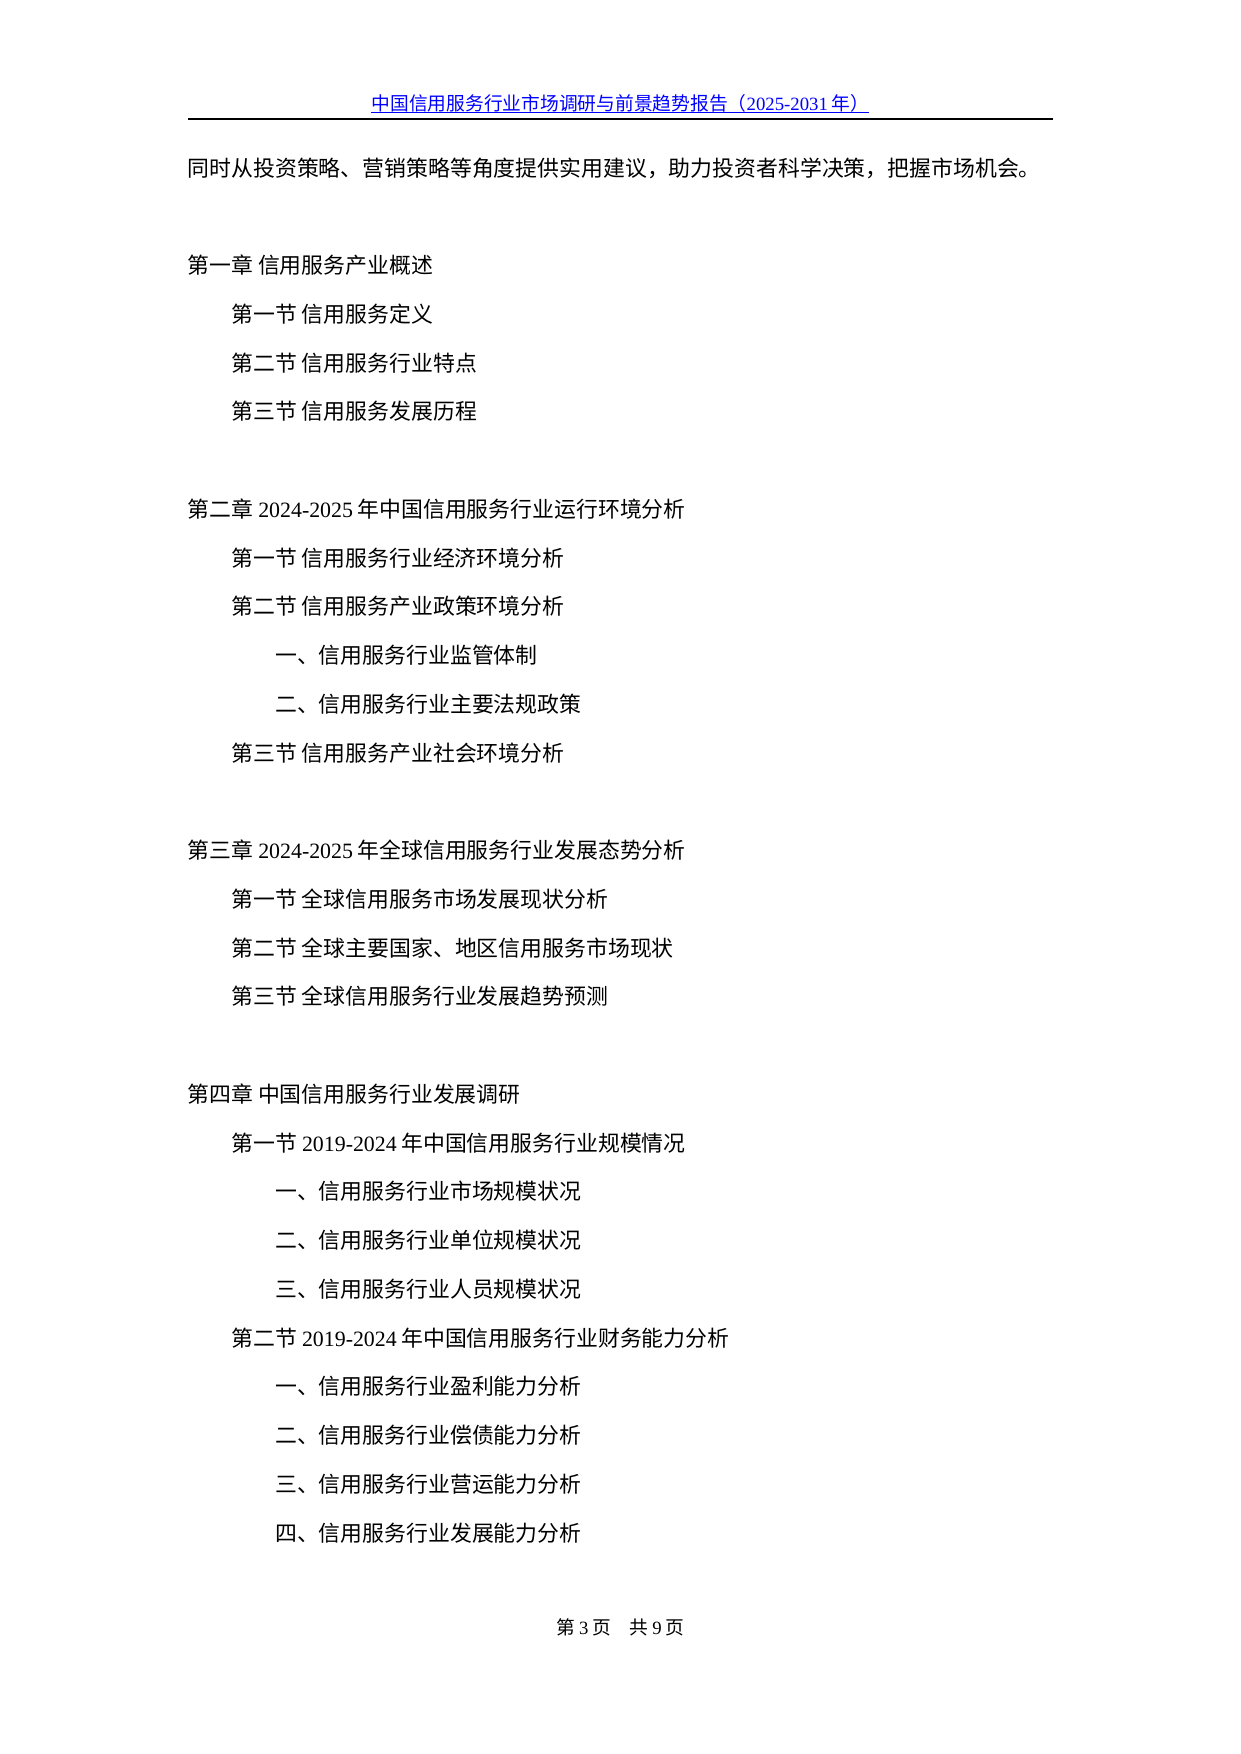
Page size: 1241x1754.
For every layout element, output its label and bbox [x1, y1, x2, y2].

text [187, 150, 1053, 1548]
